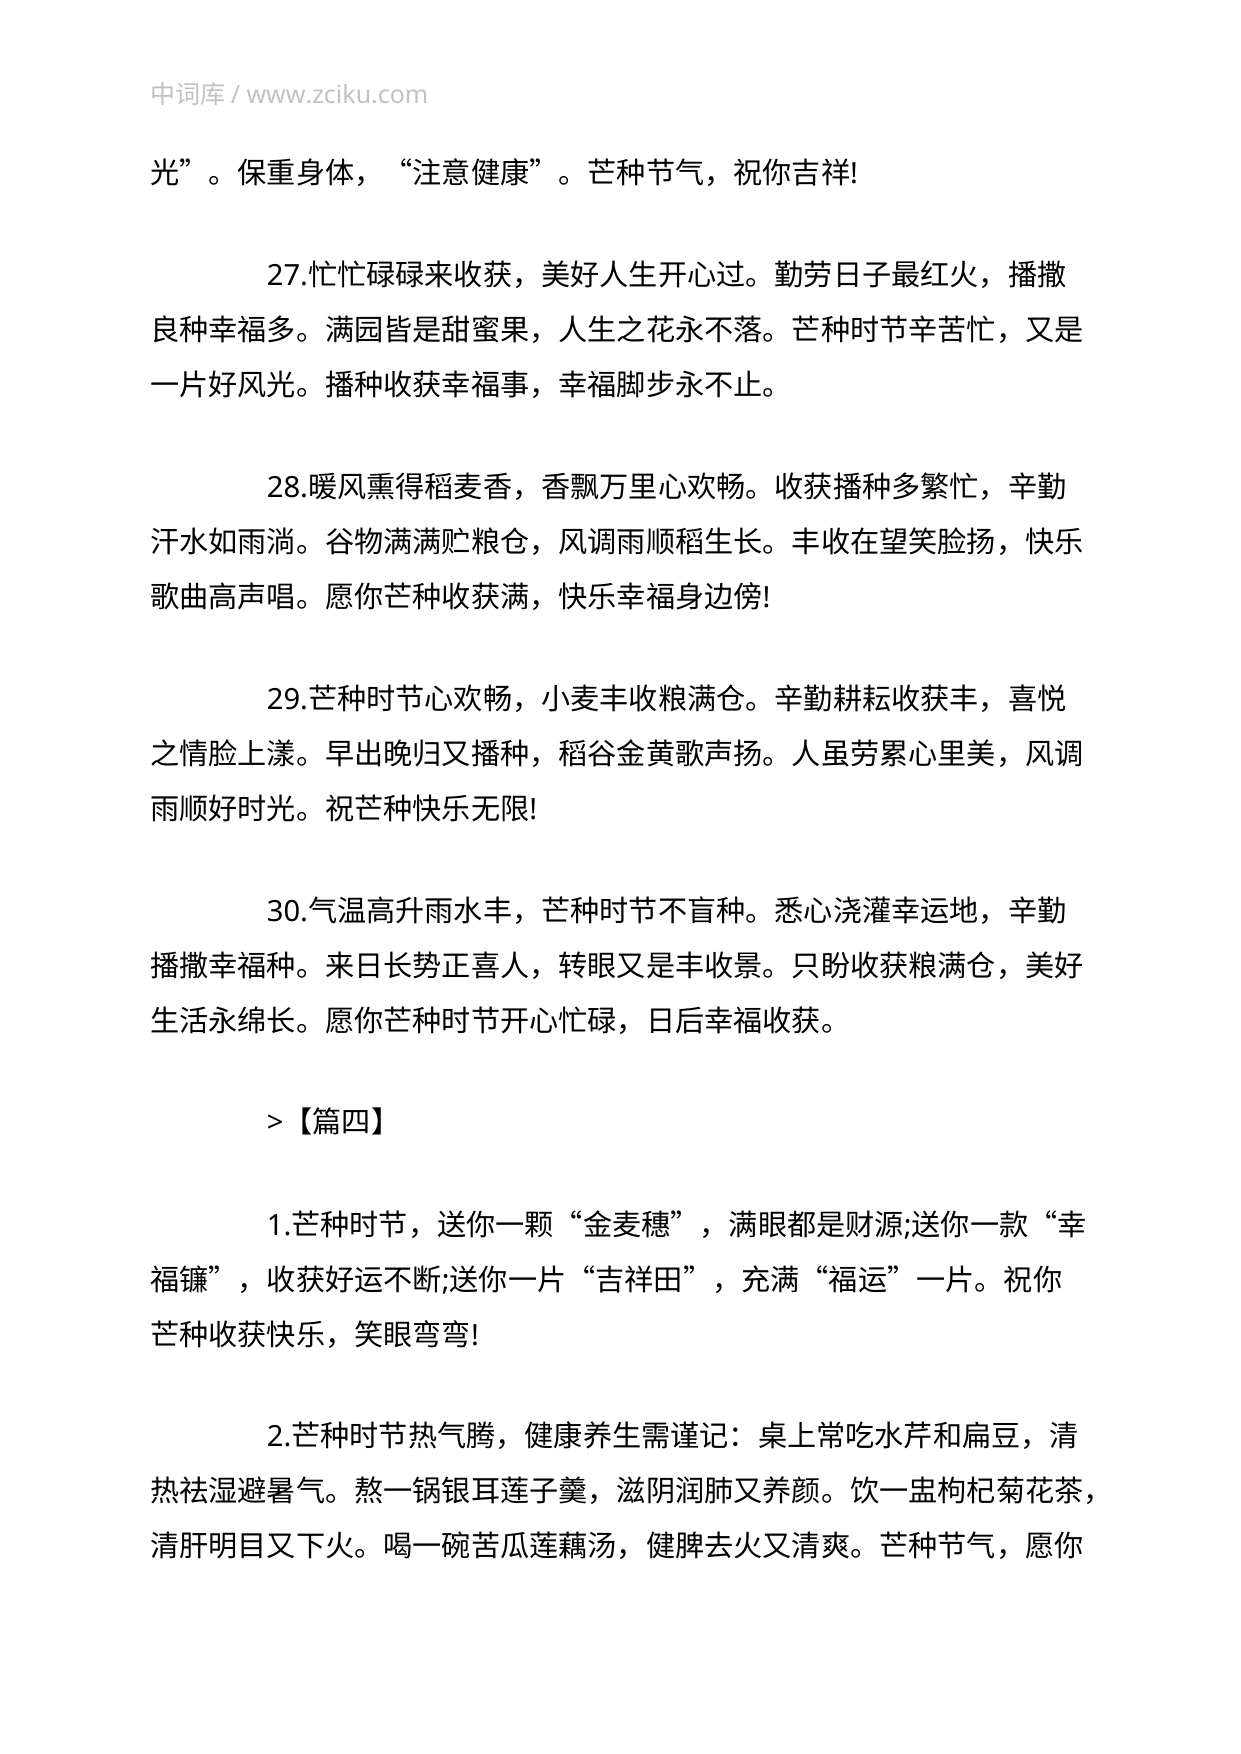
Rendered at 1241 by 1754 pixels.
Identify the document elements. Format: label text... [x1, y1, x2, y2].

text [150, 150, 1090, 192]
text 1.芒种时节，送你一颗“金麦穗”，满眼都是财源;送你一款“幸福镰”，收获好运不断;送你一片“吉祥田”，充满“福运”一片。祝你芒种收获快乐，笑眼弯弯! [150, 1201, 1090, 1353]
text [150, 1413, 1090, 1565]
text >【篇四】 [150, 1099, 1090, 1141]
text 30.气温高升雨水丰，芒种时节不盲种。悉心浇灌幸运地，辛勤播撒幸福种。来日长势正喜人，转眼又是丰收景。只盼收获粮满仓，美好生活永绵长。愿你芒种时节开心忙碌，日后幸福收获。 [150, 887, 1090, 1039]
text 27.忙忙碌碌来收获，美好人生开心过。勤劳日子最红火，播撒良种幸福多。满园皆是甜蜜果，人生之花永不落。芒种时节辛苦忙，又是一片好风光。播种收获幸福事，幸福脚步永不止。 [150, 252, 1090, 404]
text 29.芒种时节心欢畅，小麦丰收粮满仓。辛勤耕耘收获丰，喜悦之情脸上漾。早出晚归又播种，稻谷金黄歌声扬。人虽劳累心里美，风调雨顺好时光。祝芒种快乐无限! [150, 676, 1090, 828]
text 28.暖风熏得稻麦香，香飘万里心欢畅。收获播种多繁忙，辛勤汗水如雨淌。谷物满满贮粮仓，风调雨顺稻生长。丰收在望笑脸扬，快乐歌曲高声唱。愿你芒种收获满，快乐幸福身边傍! [150, 464, 1090, 616]
